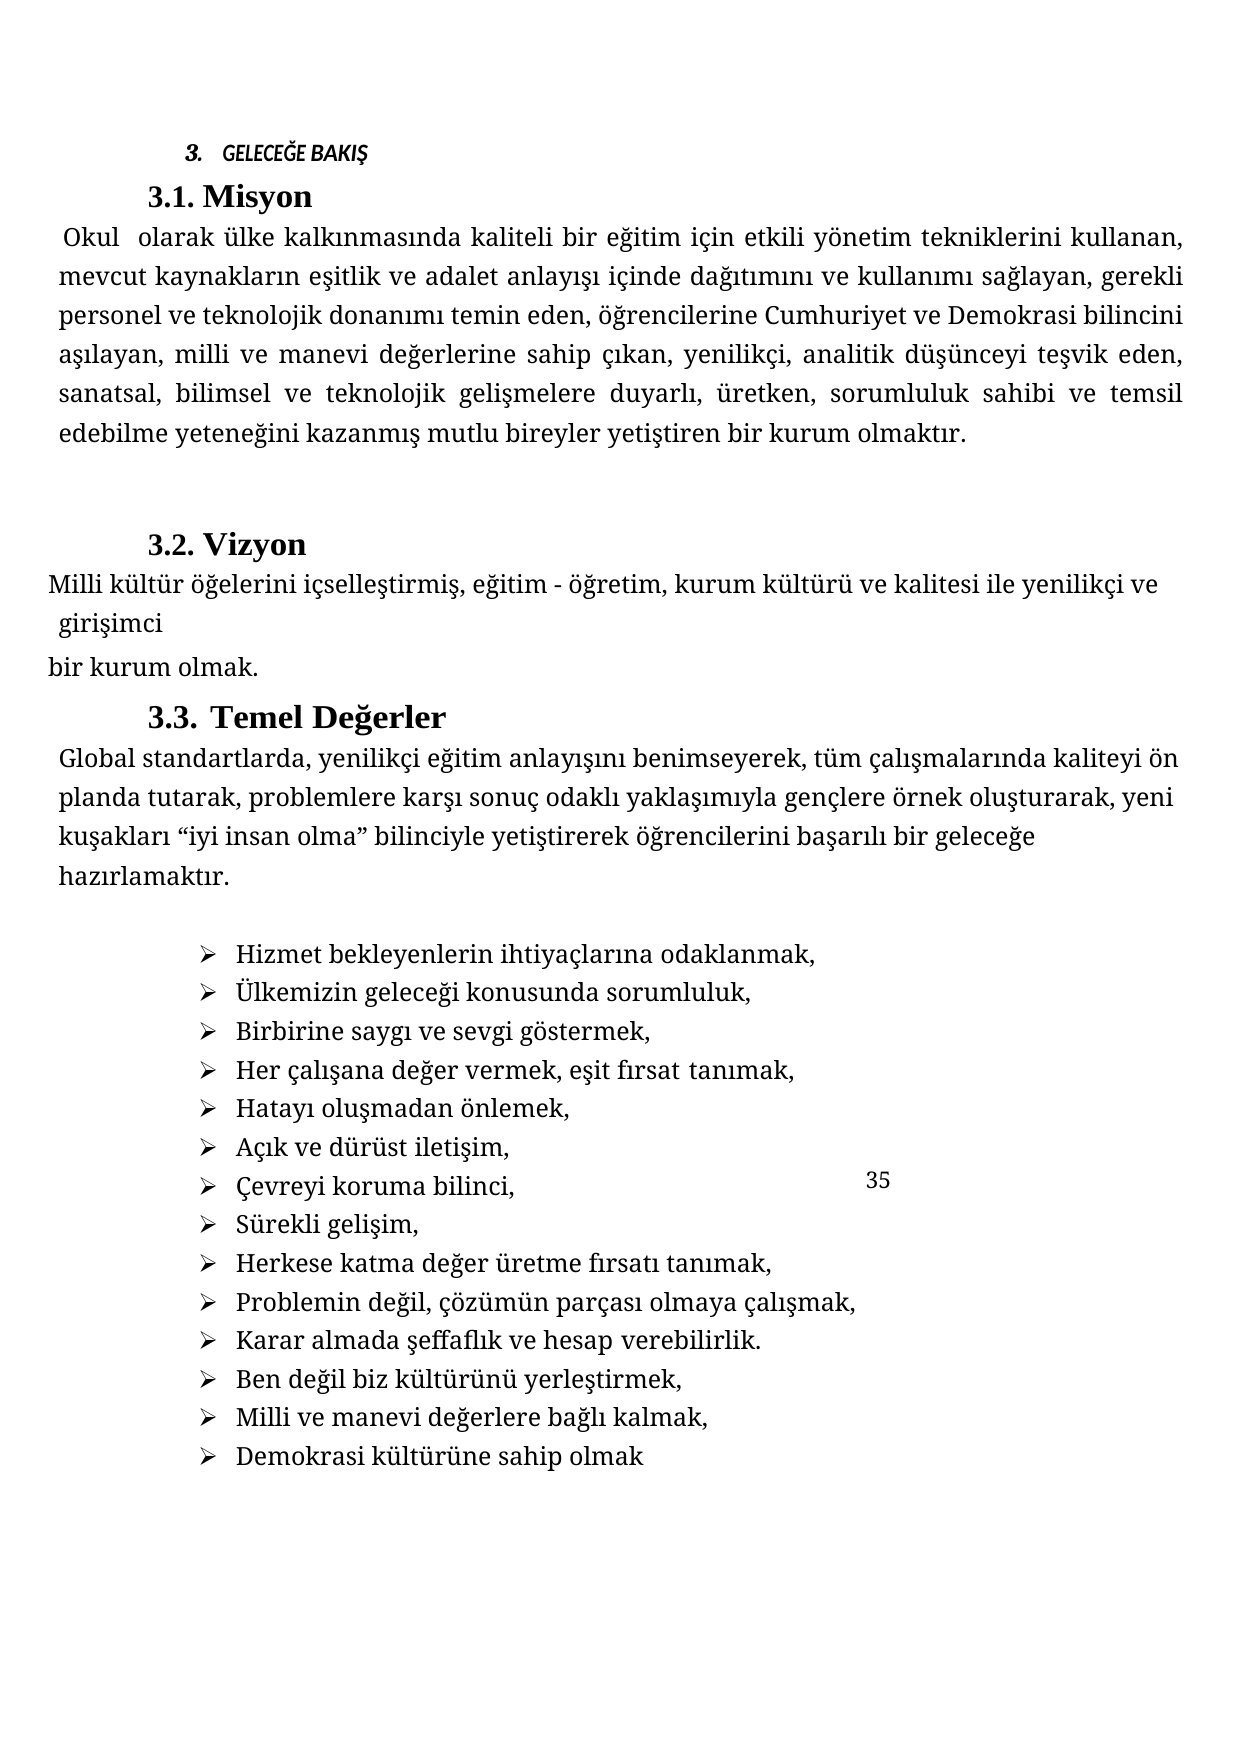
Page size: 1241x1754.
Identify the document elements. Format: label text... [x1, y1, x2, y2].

text bir kurum olmak. [48, 650, 1198, 684]
text Okul olarak ülke kalkınmasında kaliteli bir eğitim için etkili yönetim tekniklerini kullanan, mevcut kaynakların eşitlik ve adalet anlayışı içinde dağıtımını ve kullanımı sağlayan, gerekli personel ve teknolojik donanımı temin eden, öğrencilerine Cumhuriyet ve Demokrasi bilincini aşılayan, milli ve manevi değerlerine sahip çıkan, yenilikçi, analitik düşünceyi teşvik eden, sanatsal, bilimsel ve teknolojik gelişmelere duyarlı, üretken, sorumluluk sahibi ve temsil edebilme yeteneğini kazanmış mutlu bireyler yetiştiren bir kurum olmaktır. [58, 219, 1184, 449]
list Sürekli gelişim, [198, 1207, 1198, 1241]
list Problemin değil, çözümün parçası olmaya çalışmak, [198, 1284, 1198, 1318]
list Açık ve dürüst iletişim, [198, 1129, 1198, 1164]
list Hatayı oluşmadan önlemek, [198, 1091, 1198, 1125]
list Karar almada şeffaflık ve hesap verebilirlik. [198, 1323, 1198, 1357]
list Milli ve manevi değerlere bağlı kalmak, [198, 1400, 1198, 1434]
text Global standartlarda, yenilikçi eğitim anlayışını benimseyerek, tüm çalışmalarında kaliteyi ön planda tutarak, problemlere karşı sonuç odaklı yaklaşımıyla gençlere örnek oluşturarak, yeni kuşakları “iyi insan olma” bilinciyle yetiştirerek öğrencilerini başarılı bir geleceğe hazırlamaktır. [58, 741, 1198, 892]
list Birbirine saygı ve sevgi göstermek, [198, 1014, 1198, 1048]
subtitle Vizyon [148, 524, 1198, 562]
list Her çalışana değer vermek, eşit fırsat tanımak, [198, 1052, 1198, 1086]
subtitle Temel Değerler [148, 698, 1198, 736]
subtitle Misyon [148, 177, 1198, 215]
list Hizmet bekleyenlerin ihtiyaçlarına odaklanmak, [198, 936, 1198, 970]
list Ülkemizin geleceği konusunda sorumluluk, [198, 975, 1198, 1009]
subtitle GELECEĞE BAKIŞ [185, 137, 1198, 168]
text Milli kültür öğelerini içselleştirmiş, eğitim - öğretim, kurum kültürü ve kalitesi ile yenilikçi ve girişimci [48, 567, 1198, 640]
list Demokrasi kültürüne sahip olmak [198, 1439, 1198, 1473]
list Çevreyi koruma bilinci, [198, 1168, 1198, 1202]
list Ben değil biz kültürünü yerleştirmek, [198, 1361, 1198, 1396]
list Herkese katma değer üretme fırsatı tanımak, [198, 1246, 1198, 1280]
